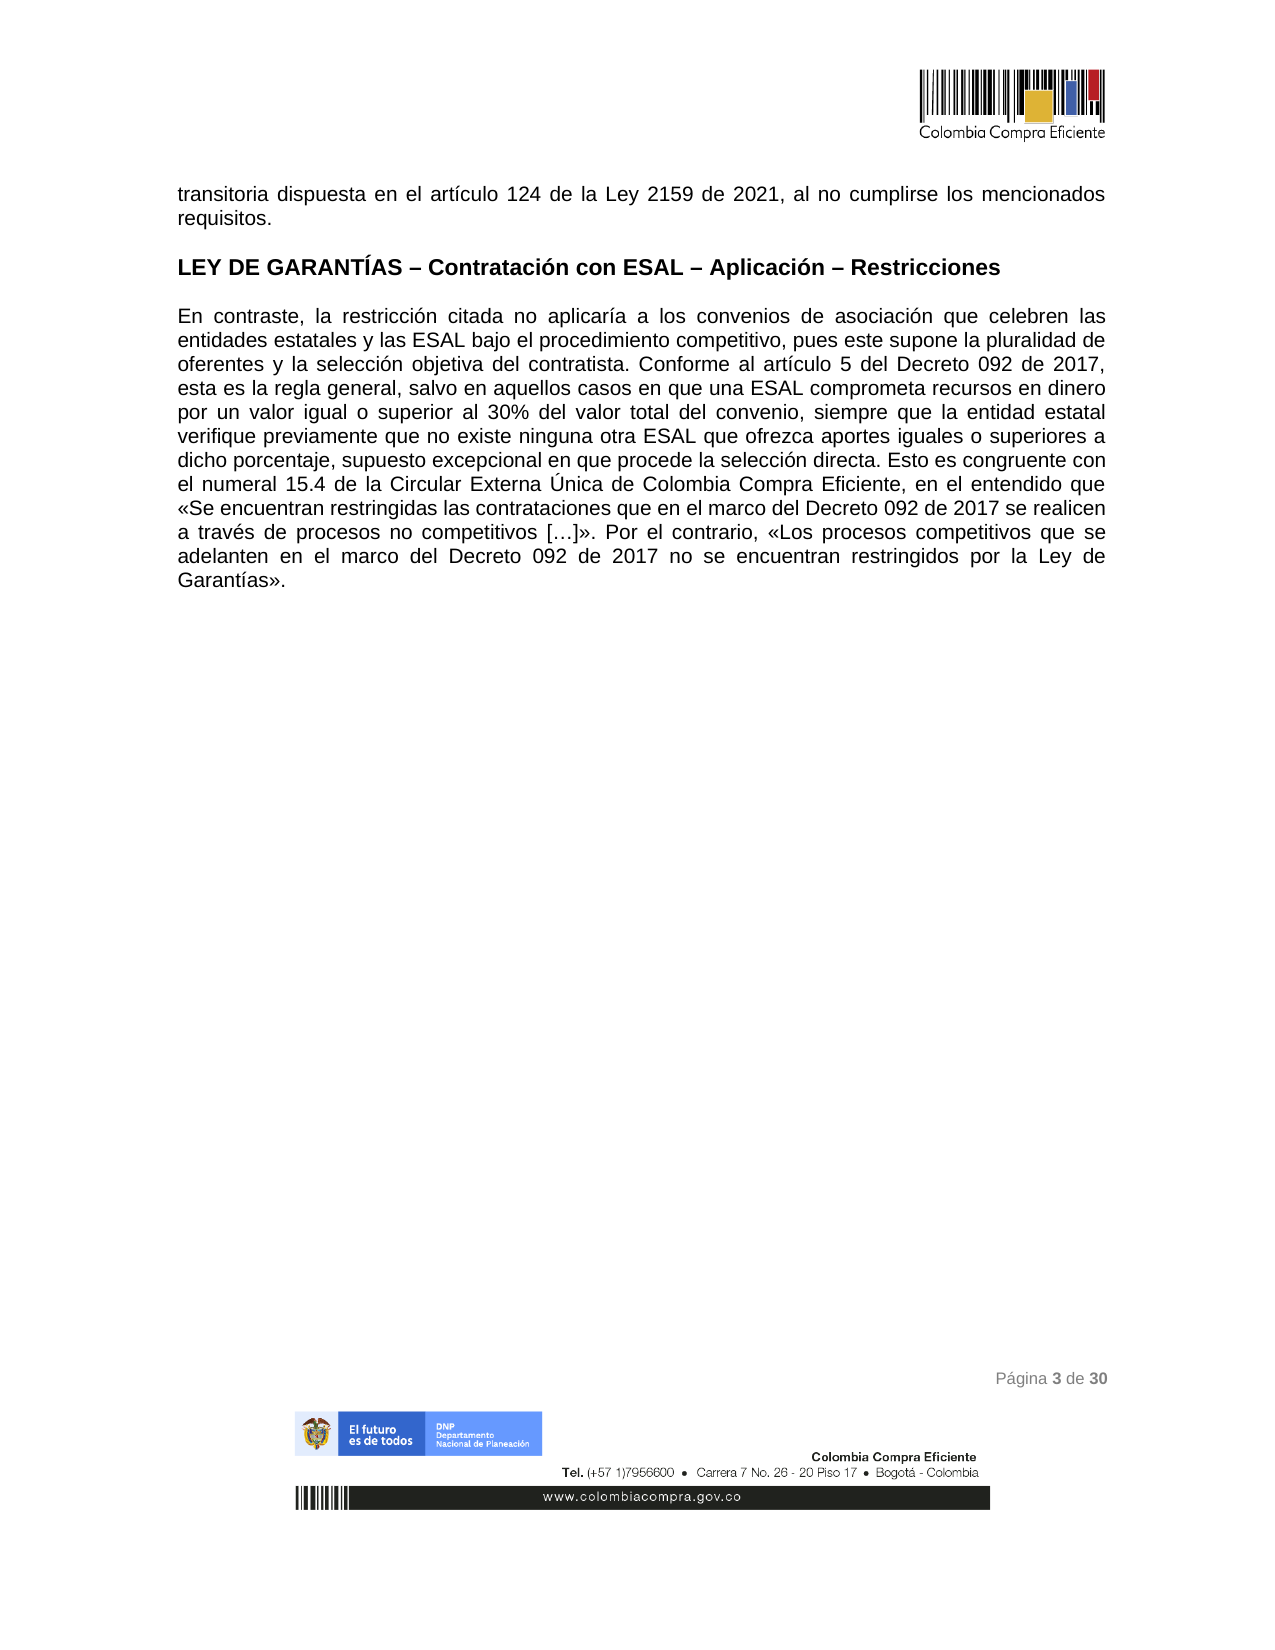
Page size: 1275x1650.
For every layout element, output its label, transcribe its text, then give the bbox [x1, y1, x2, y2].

picture [911, 63, 1112, 145]
text En contraste, la restricción citada no aplicaría a los convenios de asociación que celebren las entidades estatales y las ESAL bajo el procedimiento competitivo, pues este supone la pluralidad de oferentes y la selección objetiva del contratista. Conforme al artículo 5 del Decreto 092 de 2017, esta es la regla general, salvo en aquellos casos en que una ESAL comprometa recursos en dinero por un valor igual o superior al 30% del valor total del convenio, siempre que la entidad estatal verifique previamente que no existe ninguna otra ESAL que ofrezca aportes iguales o superiores a dicho porcentaje, supuesto excepcional en que procede la selección directa. Esto es congruente con el numeral 15.4 de la Circular Externa Única de Colombia Compra Eficiente, en el entendido que «Se encuentran restringidas las contrataciones que en el marco del Decreto 092 de 2017 se realicen a través de procesos no competitivos […]». Por el contrario, «Los procesos competitivos que se adelanten en el marco del Decreto 092 de 2017 no se encuentran restringidos por la Ley de Garantías». [177, 304, 1107, 592]
text LEY DE GARANTÍAS – Contratación con ESAL – Aplicación – Restricciones [177, 254, 1107, 280]
picture [294, 1411, 991, 1510]
